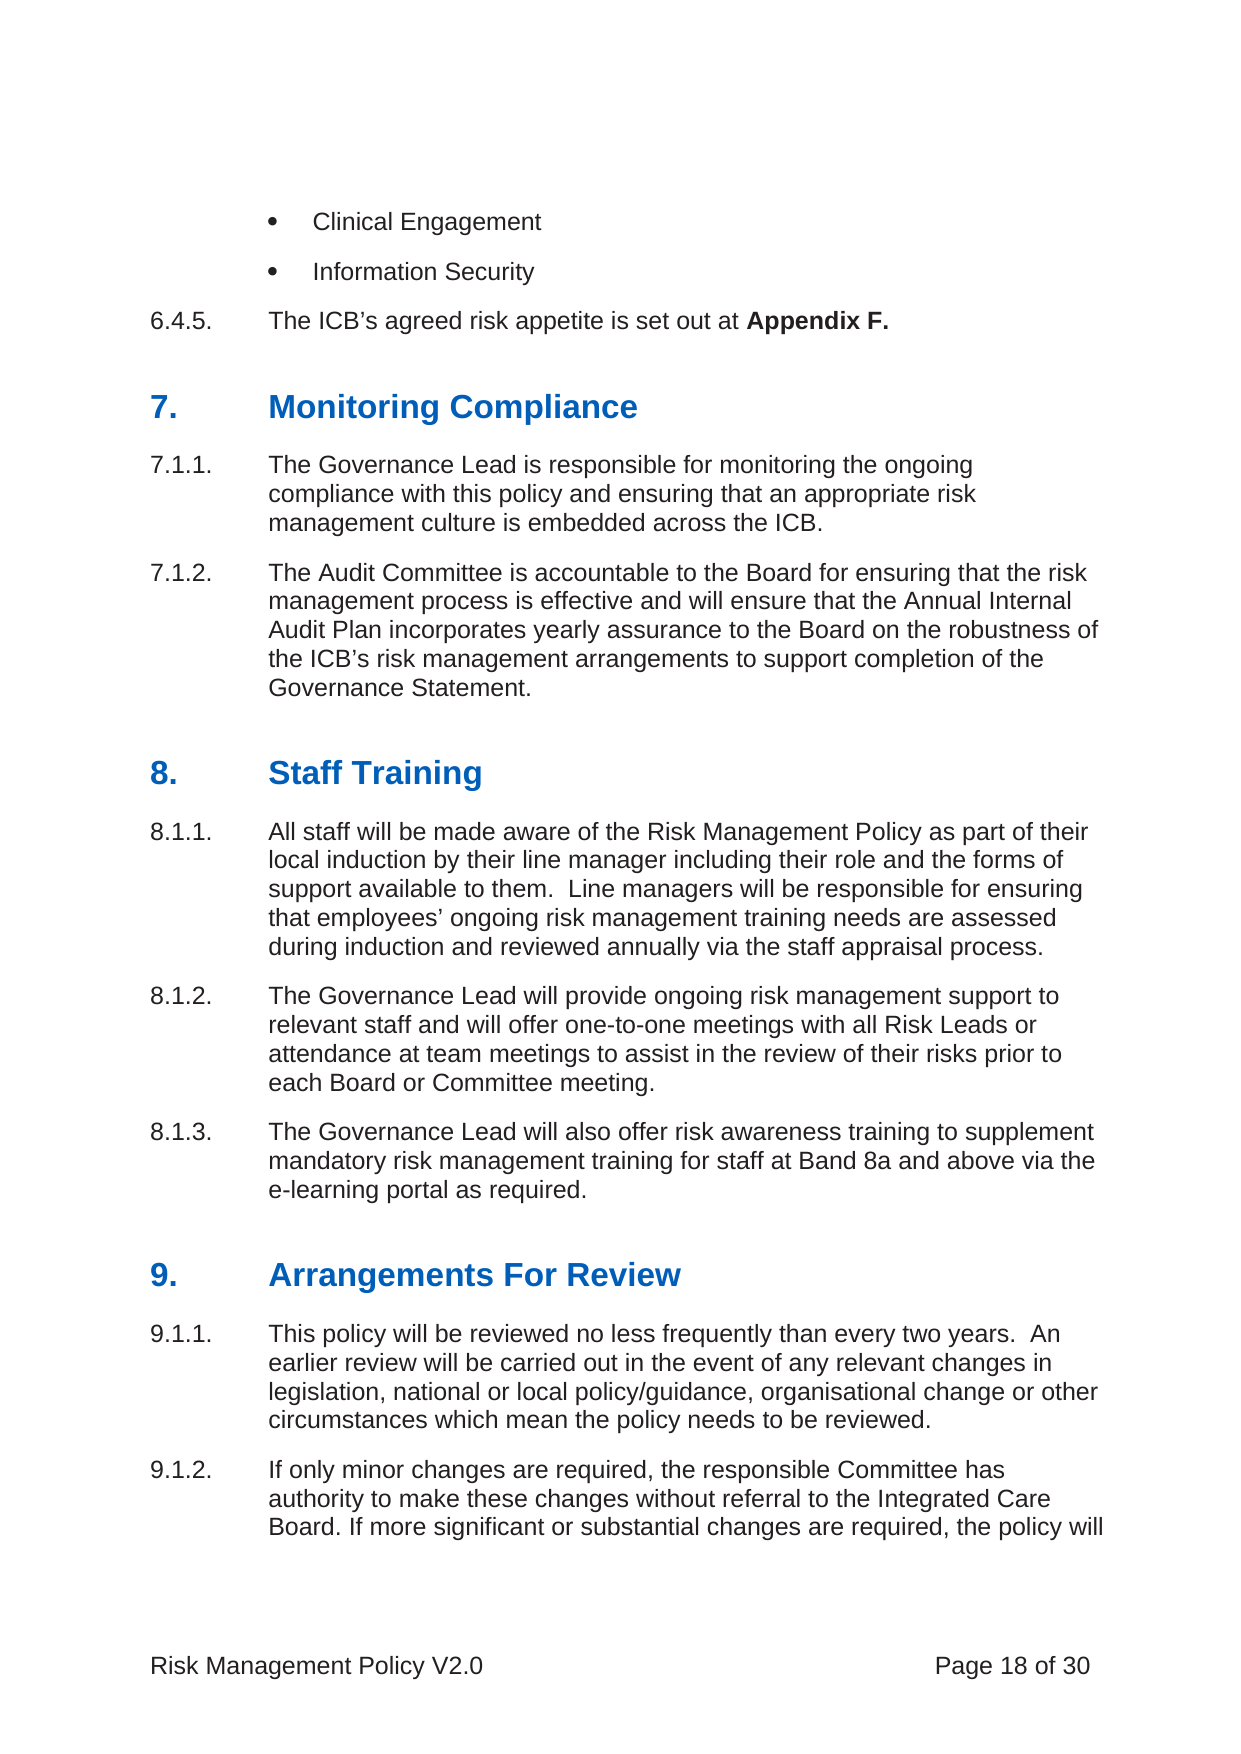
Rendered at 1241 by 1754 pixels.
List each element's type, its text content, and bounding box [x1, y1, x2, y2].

text The Audit Committee is accountable to the Board for ensuring that the risk management process is effective and will ensure that the Annual Internal Audit Plan incorporates yearly assurance to the Board on the robustness of the ICB’s risk management arrangements to support completion of the Governance Statement. [150, 557, 1107, 701]
text The ICB’s agreed risk appetite is set out at Appendix F. [150, 306, 1107, 335]
text All staff will be made aware of the Risk Management Policy as part of their local induction by their line manager including their role and the forms of support available to them. Line managers will be responsible for ensuring that employees’ ongoing risk management training needs are assessed during induction and reviewed annually via the staff appraisal process. [150, 817, 1107, 961]
subtitle Monitoring Compliance [150, 387, 1107, 425]
text This policy will be reviewed no less frequently than every two years. An earlier review will be carried out in the event of any relevant changes in legislation, national or local policy/guidance, organisational change or other circumstances which mean the policy needs to be reviewed. [150, 1319, 1107, 1434]
subtitle Arrangements For Review [150, 1256, 1107, 1294]
text The Governance Lead is responsible for monitoring the ongoing compliance with this policy and ensuring that an appropriate risk management culture is embedded across the ICB. [150, 450, 1107, 537]
text The Governance Lead will provide ongoing risk management support to relevant staff and will offer one-to-one meetings with all Risk Leads or attendance at team meetings to assist in the review of their risks prior to each Board or Committee meeting. [150, 981, 1107, 1096]
subtitle Staff Training [150, 753, 1107, 792]
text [150, 1455, 1107, 1541]
list Information Security [268, 256, 1107, 285]
text The Governance Lead will also offer risk awareness training to supplement mandatory risk management training for staff at Band 8a and above via the e-learning portal as required. [150, 1117, 1107, 1203]
list Clinical Engagement [268, 207, 1107, 236]
